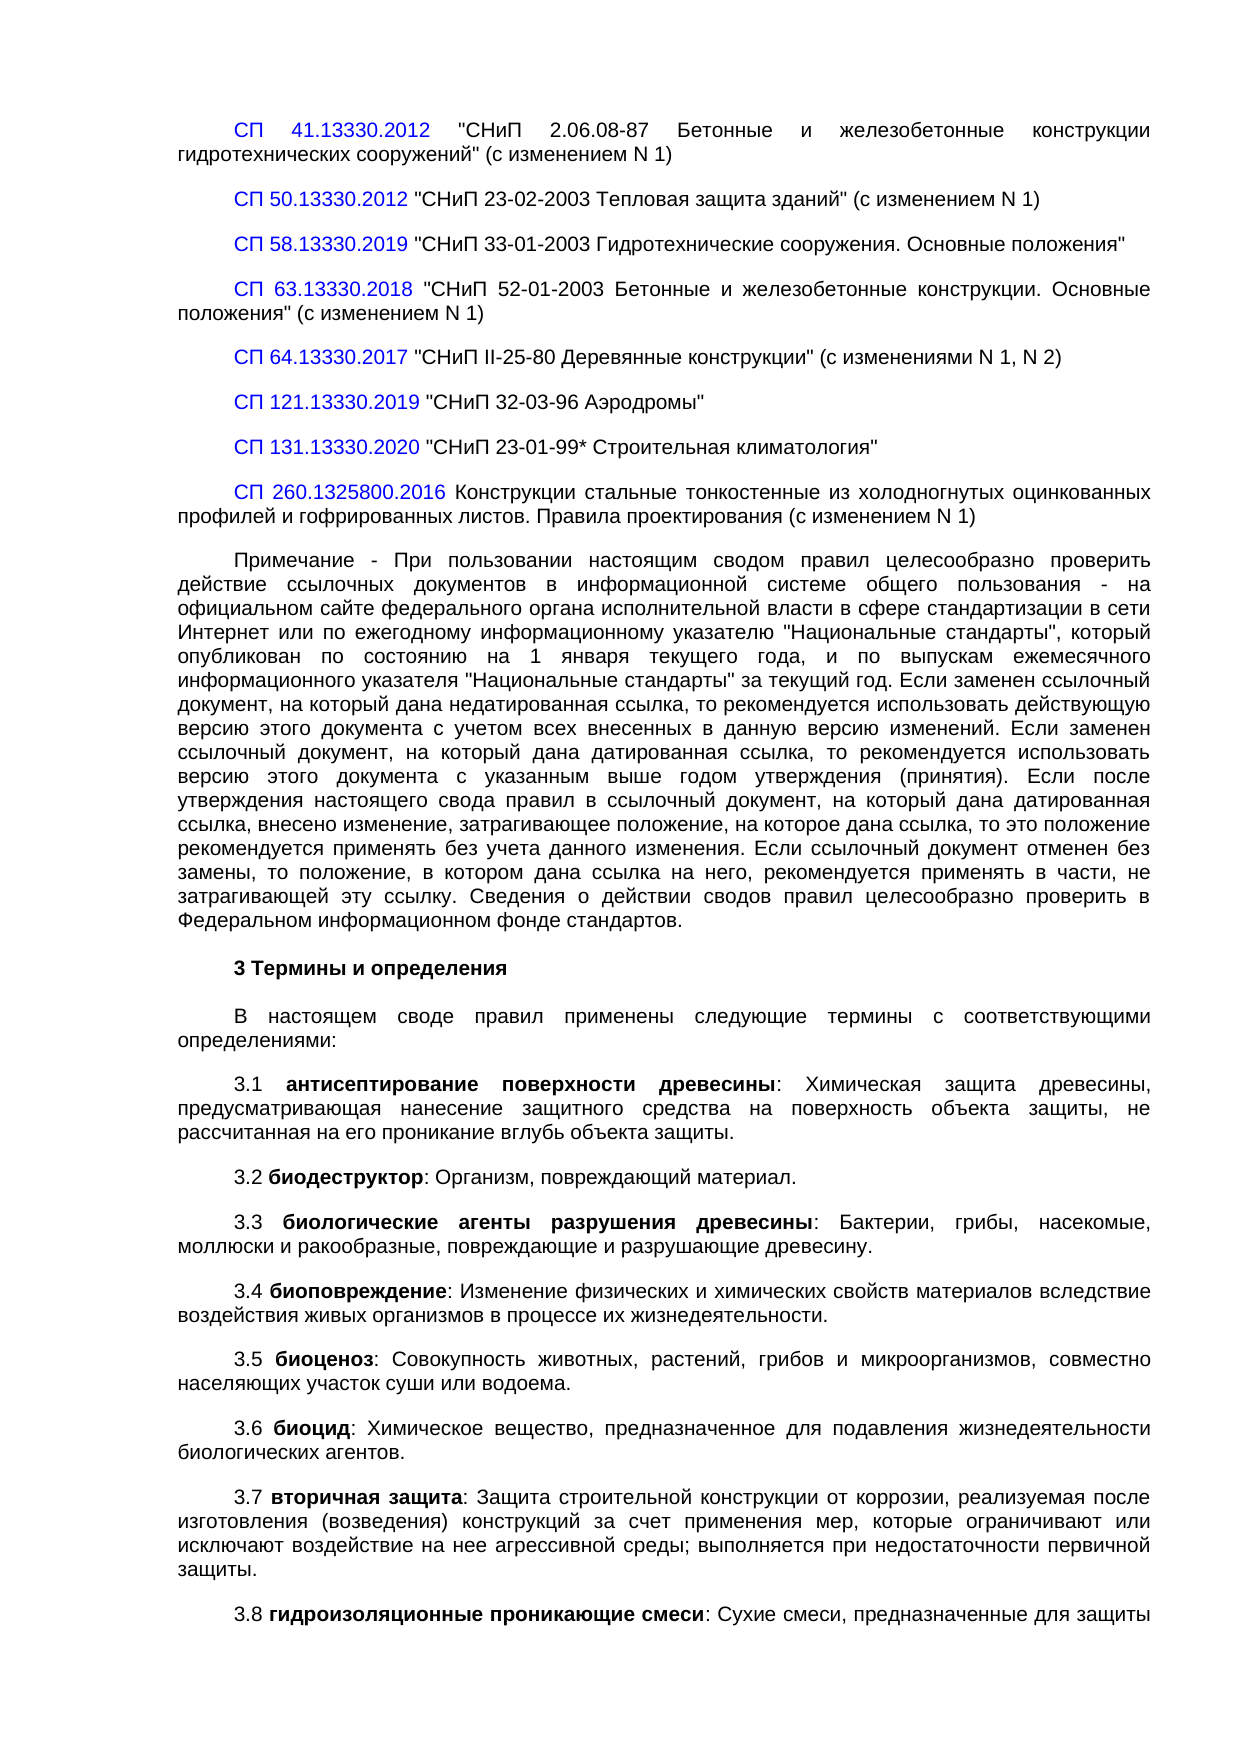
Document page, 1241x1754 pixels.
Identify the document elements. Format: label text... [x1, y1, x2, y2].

text 3.5 биоценоз: Совокупность животных, растений, грибов и микроорганизмов, совместно населяющих участок суши или водоема. [177, 1347, 1152, 1395]
text 3.6 биоцид: Химическое вещество, предназначенное для подавления жизнедеятельности биологических агентов. [177, 1416, 1152, 1464]
text 3.3 биологические агенты разрушения древесины: Бактерии, грибы, насекомые, моллюски и ракообразные, повреждающие и разрушающие древесину. [177, 1210, 1152, 1258]
text СП 63.13330.2018 "СНиП 52-01-2003 Бетонные и железобетонные конструкции. Основные положения" (с изменением N 1) [177, 276, 1152, 324]
text СП 121.13330.2019 "СНиП 32-03-96 Аэродромы" [177, 390, 1152, 414]
text СП 50.13330.2012 "СНиП 23-02-2003 Тепловая защита зданий" (с изменением N 1) [177, 187, 1152, 211]
text СП 64.13330.2017 "СНиП II-25-80 Деревянные конструкции" (с изменениями N 1, N 2) [177, 345, 1152, 369]
text В настоящем своде правил применены следующие термины с соответствующими определениями: [177, 1003, 1152, 1051]
text СП 58.13330.2019 "СНиП 33-01-2003 Гидротехнические сооружения. Основные положения" [177, 232, 1152, 256]
title 3 Термины и определения [177, 956, 1152, 979]
text 3.2 биодеструктор: Организм, повреждающий материал. [177, 1165, 1152, 1189]
text СП 41.13330.2012 "СНиП 2.06.08-87 Бетонные и железобетонные конструкции гидротехнических сооружений" (с изменением N 1) [177, 118, 1152, 166]
text 3.1 антисептирование поверхности древесины: Химическая защита древесины, предусматривающая нанесение защитного средства на поверхность объекта защиты, не рассчитанная на его проникание вглубь объекта защиты. [177, 1072, 1152, 1144]
text Примечание - При пользовании настоящим сводом правил целесообразно проверить действие ссылочных документов в информационной системе общего пользования - на официальном сайте федерального органа исполнительной власти в сфере стандартизации в сети Интернет или по ежегодному информационному указателю "Национальные стандарты", который опубликован по состоянию на 1 января текущего года, и по выпускам ежемесячного информационного указателя "Национальные стандарты" за текущий год. Если заменен ссылочный документ, на который дана недатированная ссылка, то рекомендуется использовать действующую версию этого документа с учетом всех внесенных в данную версию изменений. Если заменен ссылочный документ, на который дана датированная ссылка, то рекомендуется использовать версию этого документа с указанным выше годом утверждения (принятия). Если после утверждения настоящего свода правил в ссылочный документ, на который дана датированная ссылка, внесено изменение, затрагивающее положение, на которое дана ссылка, то это положение рекомендуется применять без учета данного изменения. Если ссылочный документ отменен без замены, то положение, в котором дана ссылка на него, рекомендуется применять в части, не затрагивающей эту ссылку. Сведения о действии сводов правил целесообразно проверить в Федеральном информационном фонде стандартов. [177, 548, 1152, 932]
text СП 260.1325800.2016 Конструкции стальные тонкостенные из холодногнутых оцинкованных профилей и гофрированных листов. Правила проектирования (с изменением N 1) [177, 479, 1152, 527]
text 3.4 биоповреждение: Изменение физических и химических свойств материалов вследствие воздействия живых организмов в процессе их жизнедеятельности. [177, 1278, 1152, 1326]
text СП 131.13330.2020 "СНиП 23-01-99* Строительная климатология" [177, 435, 1152, 459]
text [177, 1601, 1152, 1625]
text 3.7 вторичная защита: Защита строительной конструкции от коррозии, реализуемая после изготовления (возведения) конструкций за счет применения мер, которые ограничивают или исключают воздействие на нее агрессивной среды; выполняется при недостаточности первичной защиты. [177, 1485, 1152, 1581]
